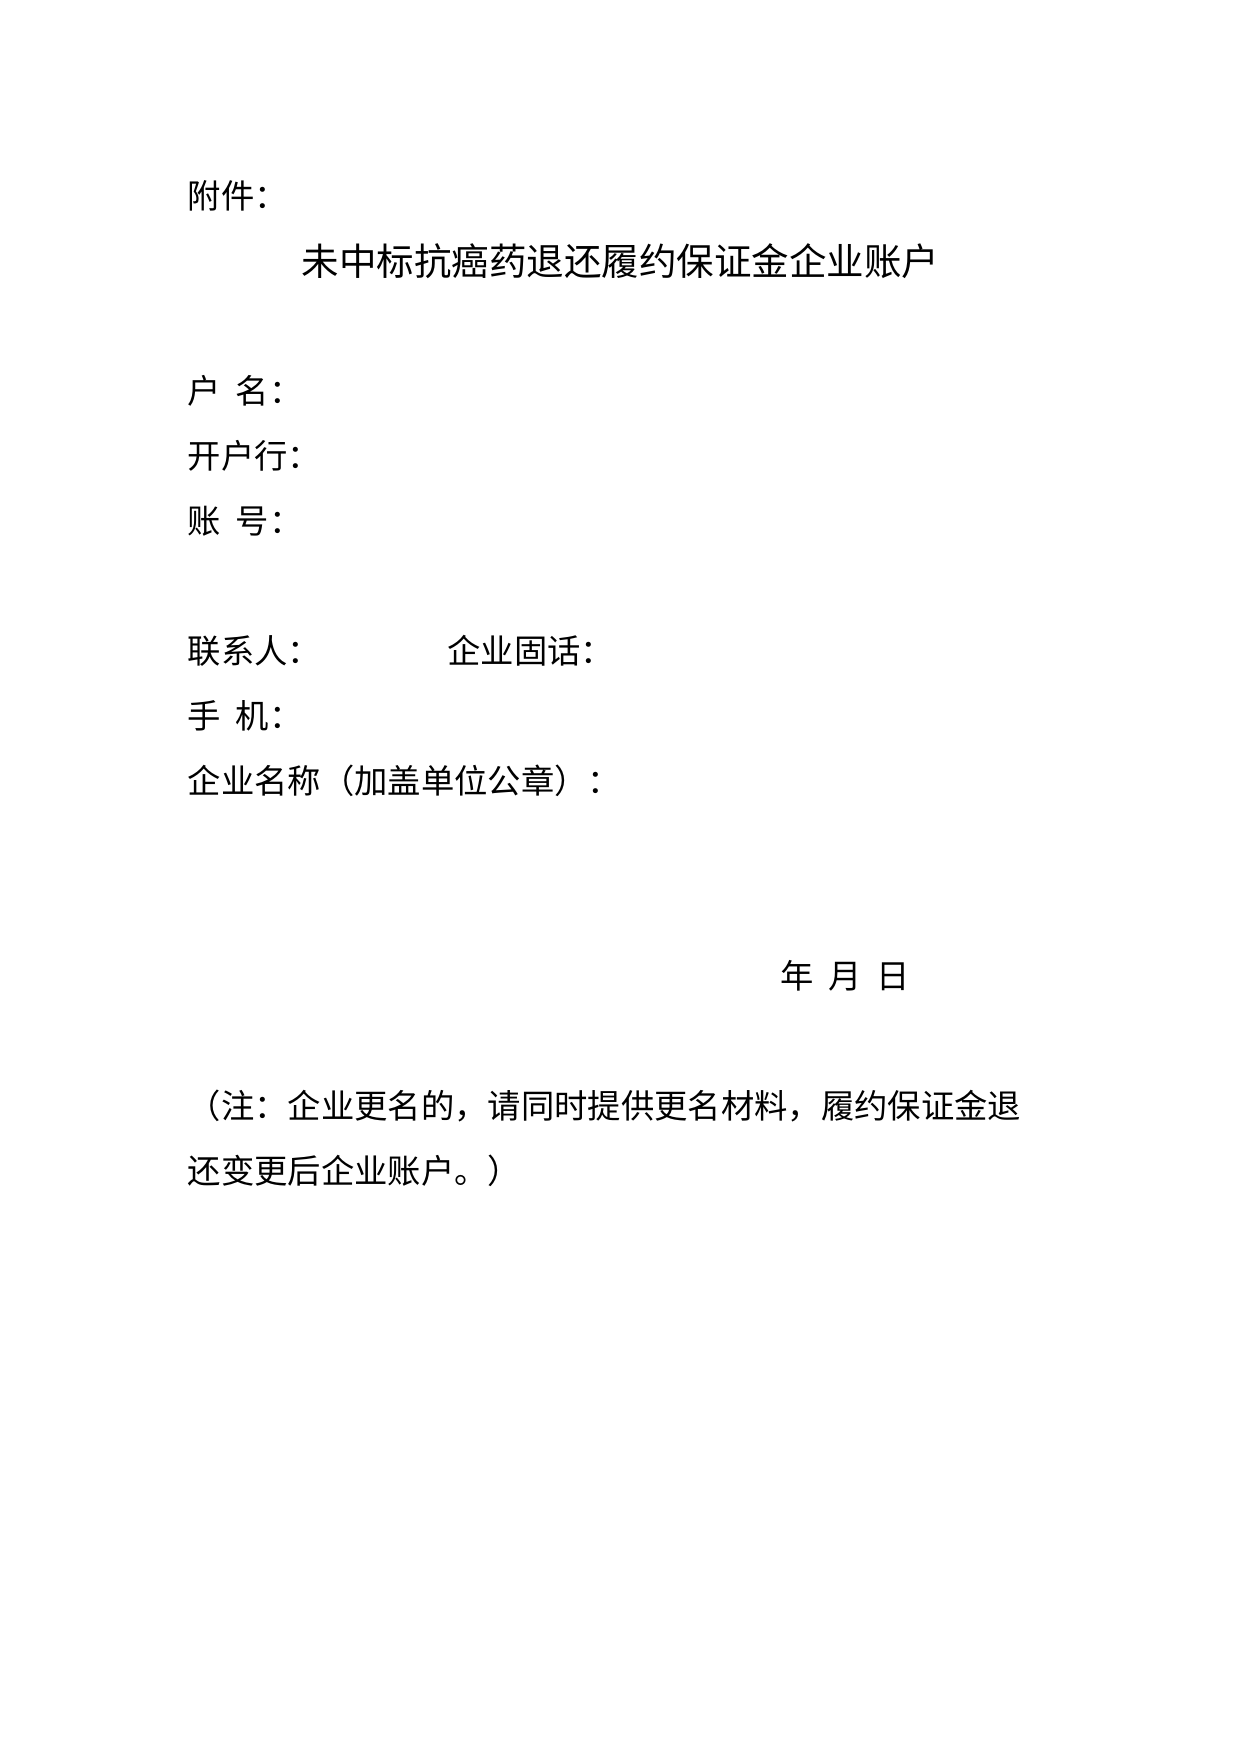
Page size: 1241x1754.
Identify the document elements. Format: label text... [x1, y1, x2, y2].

text 附件： [187, 162, 1053, 227]
text 年 月 日 [187, 942, 1053, 1007]
text 联系人： 企业固话： [187, 617, 1053, 682]
text 账 号： [187, 487, 1053, 552]
text （注：企业更名的，请同时提供更名材料，履约保证金退还变更后企业账户。） [187, 1072, 1053, 1202]
text 未中标抗癌药退还履约保证金企业账户 [187, 227, 1053, 292]
text 企业名称（加盖单位公章）： [187, 747, 1053, 812]
text 手 机： [187, 682, 1053, 747]
text 开户行： [187, 422, 1053, 487]
text 户 名： [187, 357, 1053, 422]
